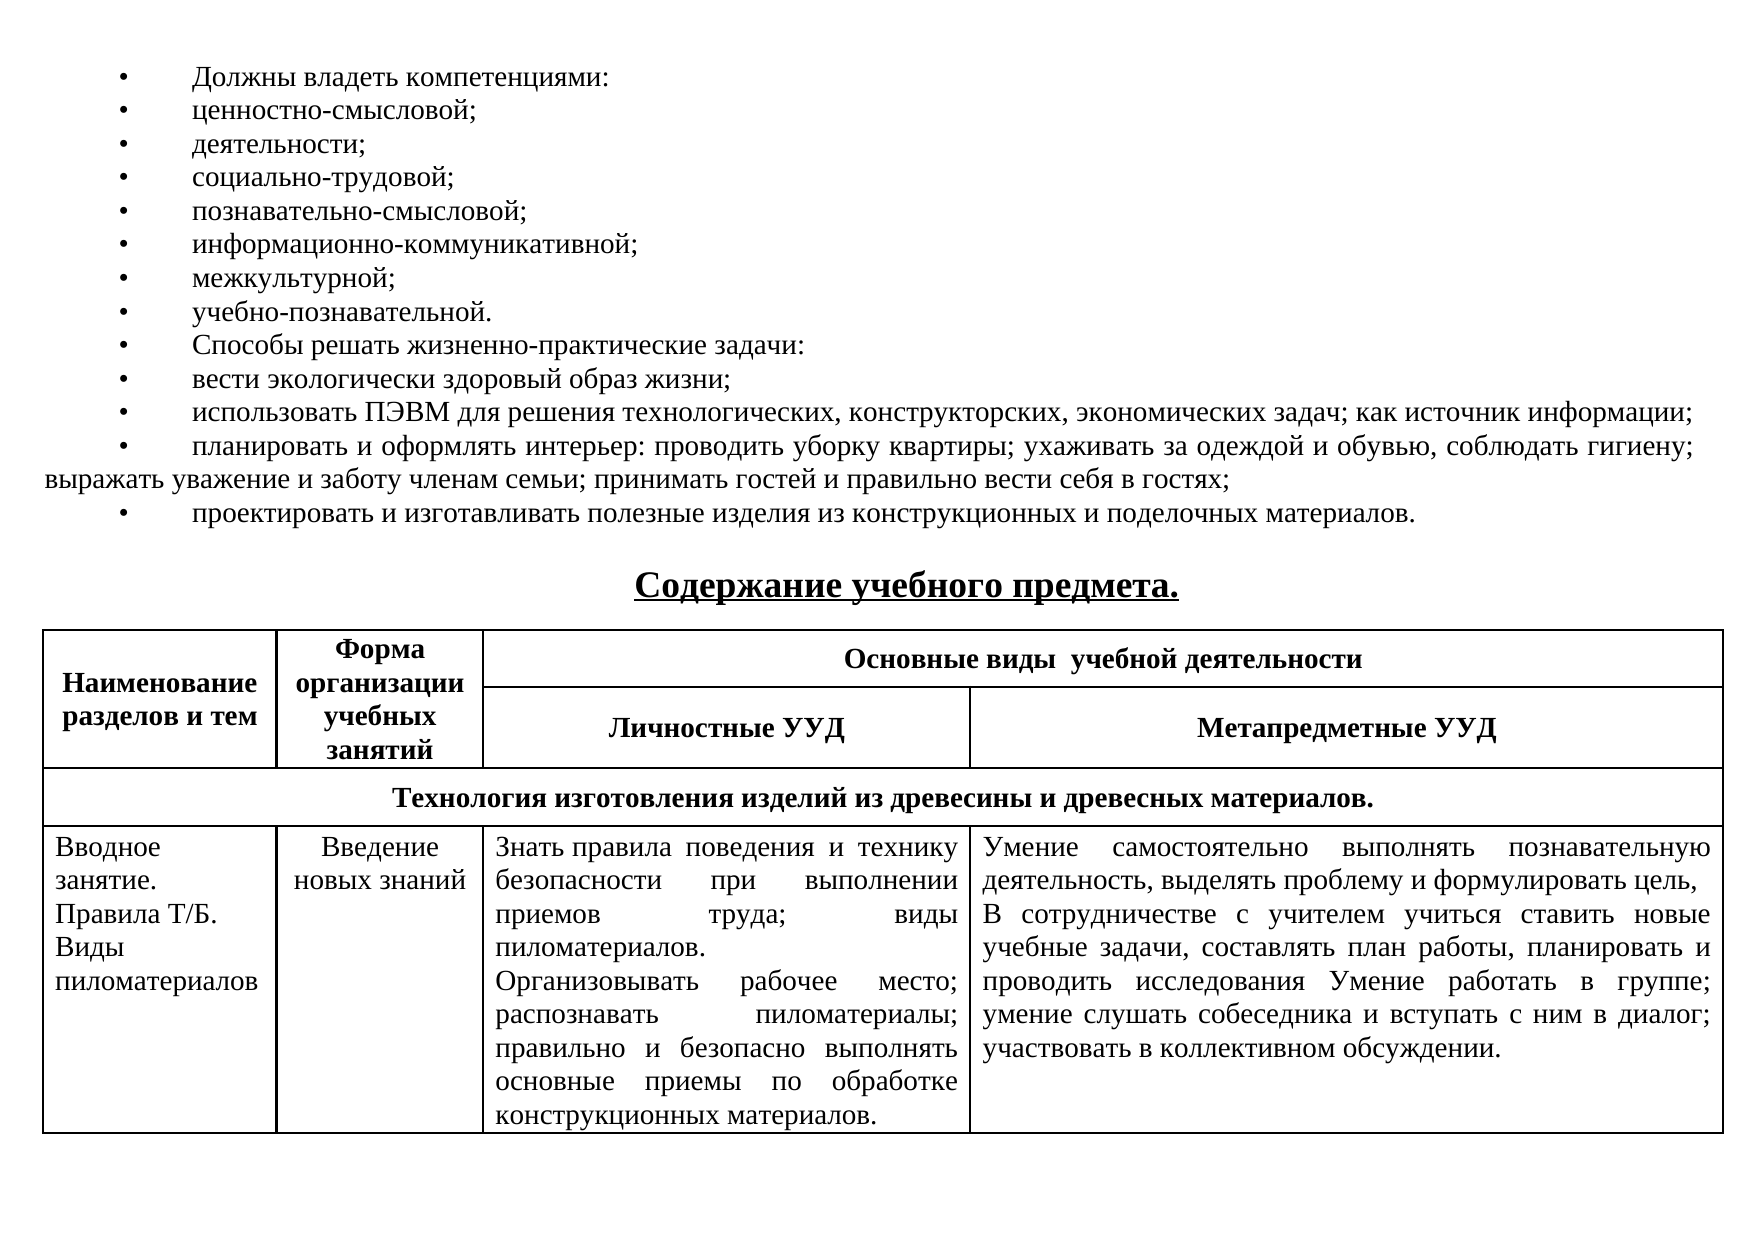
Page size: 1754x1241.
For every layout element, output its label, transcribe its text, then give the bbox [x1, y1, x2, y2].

table_cell Метапредметные УУД [971, 688, 1722, 767]
table_header Наименование разделов и тем [44, 631, 275, 767]
text • Должны владеть компетенциями: [44, 59, 1695, 92]
text • межкультурной; [44, 260, 1695, 294]
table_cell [278, 827, 482, 1132]
text • вести экологически здоровый образ жизни; [44, 361, 1695, 394]
text • ценностно-смысловой; [44, 92, 1695, 126]
table_cell Личностные УУД [484, 688, 969, 767]
text • проектировать и изготавливать полезные изделия из конструкционных и поделочных материалов. [44, 495, 1695, 528]
table_cell Вводное занятие. Правила Т/Б. Виды пиломатериалов [44, 827, 275, 1132]
text Содержание учебного предмета. [44, 562, 1695, 605]
table_cell Знать правила поведения и технику безопасности при выполнении приемов труда; виды пиломатериалов. Организовывать рабочее место; распознавать пиломатериалы; правильно и безопасно выполнять основные приемы по обработке конструкционных материалов. [484, 827, 969, 1132]
text • использовать ПЭВМ для решения технологических, конструкторских, экономических задач; как источник информации; [44, 394, 1695, 428]
text • учебно-познавательной. [44, 294, 1695, 327]
text • деятельности; [44, 126, 1695, 159]
text • информационно-коммуникативной; [44, 227, 1695, 260]
text • познавательно-смысловой; [44, 193, 1695, 227]
table_cell Умение самостоятельно выполнять познавательную деятельность, выделять проблему и формулировать цель, В сотрудничестве с учителем учиться ставить новые учебные задачи, составлять план работы, планировать и проводить исследования Умение работать в группе; умение слушать собеседника и вступать с ним в диалог; участвовать в коллективном обсуждении. [971, 827, 1722, 1132]
table_cell Технология изготовления изделий из древесины и древесных материалов. [44, 769, 1722, 825]
table_header Форма организации учебных занятий [278, 631, 482, 767]
text • Способы решать жизненно-практические задачи: [44, 327, 1695, 361]
table_header Основные виды учебной деятельности [484, 631, 1722, 686]
text • планировать и оформлять интерьер: проводить уборку квартиры; ухаживать за одеждой и обувью, соблюдать гигиену; выражать уважение и заботу членам семьи; принимать гостей и правильно вести себя в гостях; [44, 428, 1695, 495]
text • социально-трудовой; [44, 159, 1695, 193]
